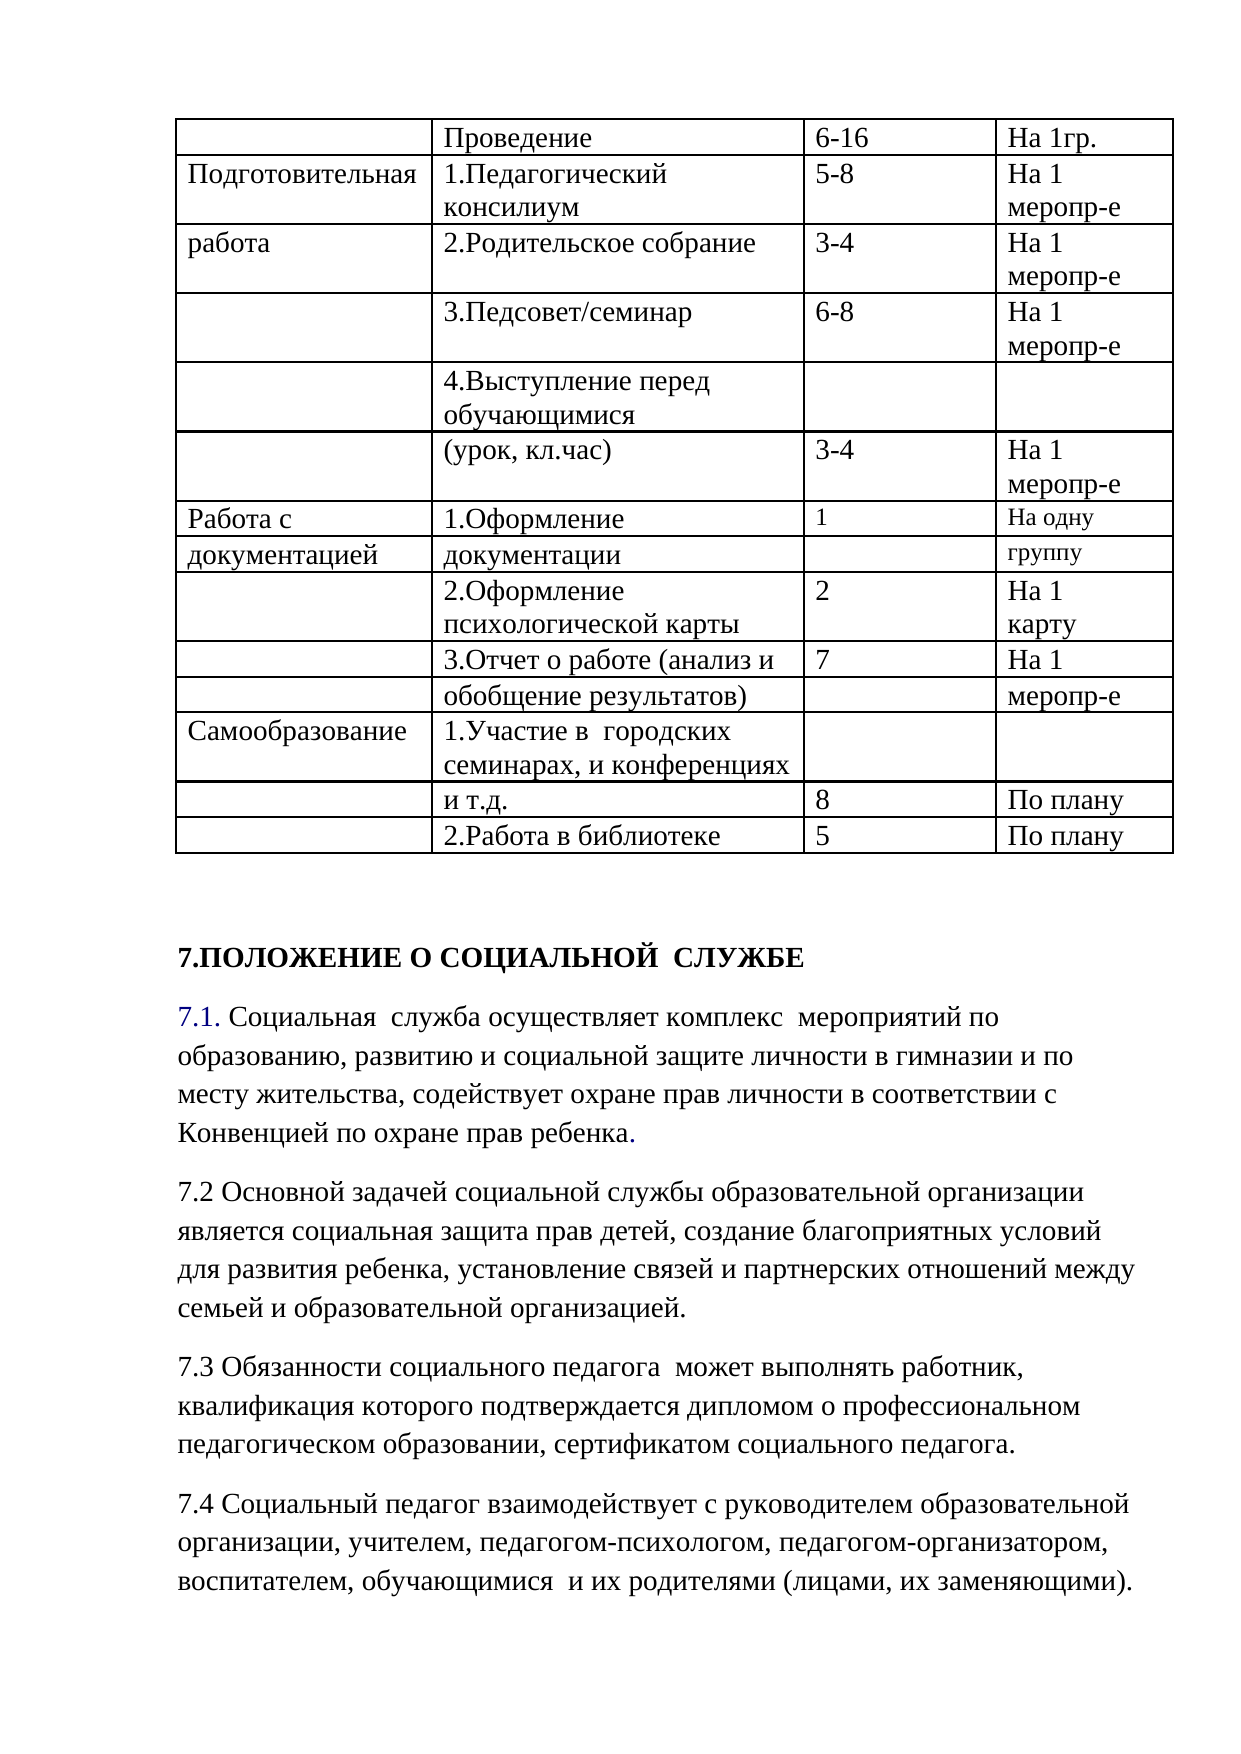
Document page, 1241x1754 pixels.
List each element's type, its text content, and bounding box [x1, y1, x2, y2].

table_cell обобщение результатов) [433, 678, 803, 711]
text 7.1. Социальная служба осуществляет комплекс мероприятий по образованию, развитию и социальной защите личности в гимназии и по месту жительства, содействует охране прав личности в соответствии с Конвенцией по охране прав ребенка. [177, 999, 1152, 1149]
table_cell [177, 120, 431, 154]
text 7.ПОЛОЖЕНИЕ О СОЦИАЛЬНОЙ СЛУЖБЕ [177, 940, 1152, 974]
table_cell [177, 678, 431, 711]
table_cell По плану [997, 818, 1172, 852]
table_cell 1.Оформление [433, 502, 803, 535]
table_cell 8 [805, 783, 995, 816]
table_cell Подготовительная [177, 156, 431, 223]
table_cell На 1 [997, 642, 1172, 676]
table_cell Работа с [177, 502, 431, 535]
table_cell 1.Участие в городских семинарах, и конференциях [433, 713, 803, 780]
table_cell 5-8 [805, 156, 995, 223]
table_cell Проведение [433, 120, 803, 154]
table_cell документацией [177, 537, 431, 571]
table_cell работа [177, 225, 431, 292]
table_cell [805, 537, 995, 571]
table_cell [997, 363, 1172, 430]
table_cell 3-4 [805, 225, 995, 292]
text 7.2 Основной задачей социальной службы образовательной организации является социальная защита прав детей, создание благоприятных условий для развития ребенка, установление связей и партнерских отношений между семьей и образовательной организацией. [177, 1174, 1152, 1324]
table_cell [805, 363, 995, 430]
table_cell 4.Выступление перед обучающимися [433, 363, 803, 430]
table_cell На 1 меропр-е [997, 225, 1172, 292]
table_cell 2.Работа в библиотеке [433, 818, 803, 852]
table_cell [177, 642, 431, 676]
table_cell 2.Родительское собрание [433, 225, 803, 292]
table_cell На одну [997, 502, 1172, 535]
table_cell [177, 363, 431, 430]
table_cell 2 [805, 573, 995, 640]
table_cell 5 [805, 818, 995, 852]
table_cell 3.Отчет о работе (анализ и [433, 642, 803, 676]
table_cell На 1 меропр-е [997, 433, 1172, 499]
table_cell На 1 карту [997, 573, 1172, 640]
table_cell [177, 573, 431, 640]
table_cell 6-16 [805, 120, 995, 154]
table_cell 2.Оформление психологической карты [433, 573, 803, 640]
table_cell Самообразование [177, 713, 431, 780]
text 7.3 Обязанности социального педагога может выполнять работник, квалификация которого подтверждается дипломом о профессиональном педагогическом образовании, сертификатом социального педагога. [177, 1349, 1152, 1460]
table_cell На 1 меропр-е [997, 294, 1172, 361]
table_cell На 1 меропр-е [997, 156, 1172, 223]
table_cell 3-4 [805, 433, 995, 499]
table_cell 1 [805, 502, 995, 535]
text 7.4 Социальный педагог взаимодействует с руководителем образовательной организации, учителем, педагогом-психологом, педагогом-организатором, воспитателем, обучающимися и их родителями (лицами, их заменяющими). [177, 1486, 1152, 1597]
table_cell [177, 783, 431, 816]
table_cell 6-8 [805, 294, 995, 361]
table_cell 7 [805, 642, 995, 676]
table_cell [177, 818, 431, 852]
table_cell [997, 713, 1172, 780]
table_cell 3.Педсовет/семинар [433, 294, 803, 361]
table_cell [805, 678, 995, 711]
table_cell 1.Педагогический консилиум [433, 156, 803, 223]
table_cell [177, 294, 431, 361]
table_cell и т.д. [433, 783, 803, 816]
table_cell документации [433, 537, 803, 571]
table_cell (урок, кл.час) [433, 433, 803, 499]
table_cell меропр-е [997, 678, 1172, 711]
table_cell На 1гр. [997, 120, 1172, 154]
table_cell [805, 713, 995, 780]
table_cell [177, 433, 431, 499]
table_cell группу [997, 537, 1172, 571]
table_cell По плану [997, 783, 1172, 816]
